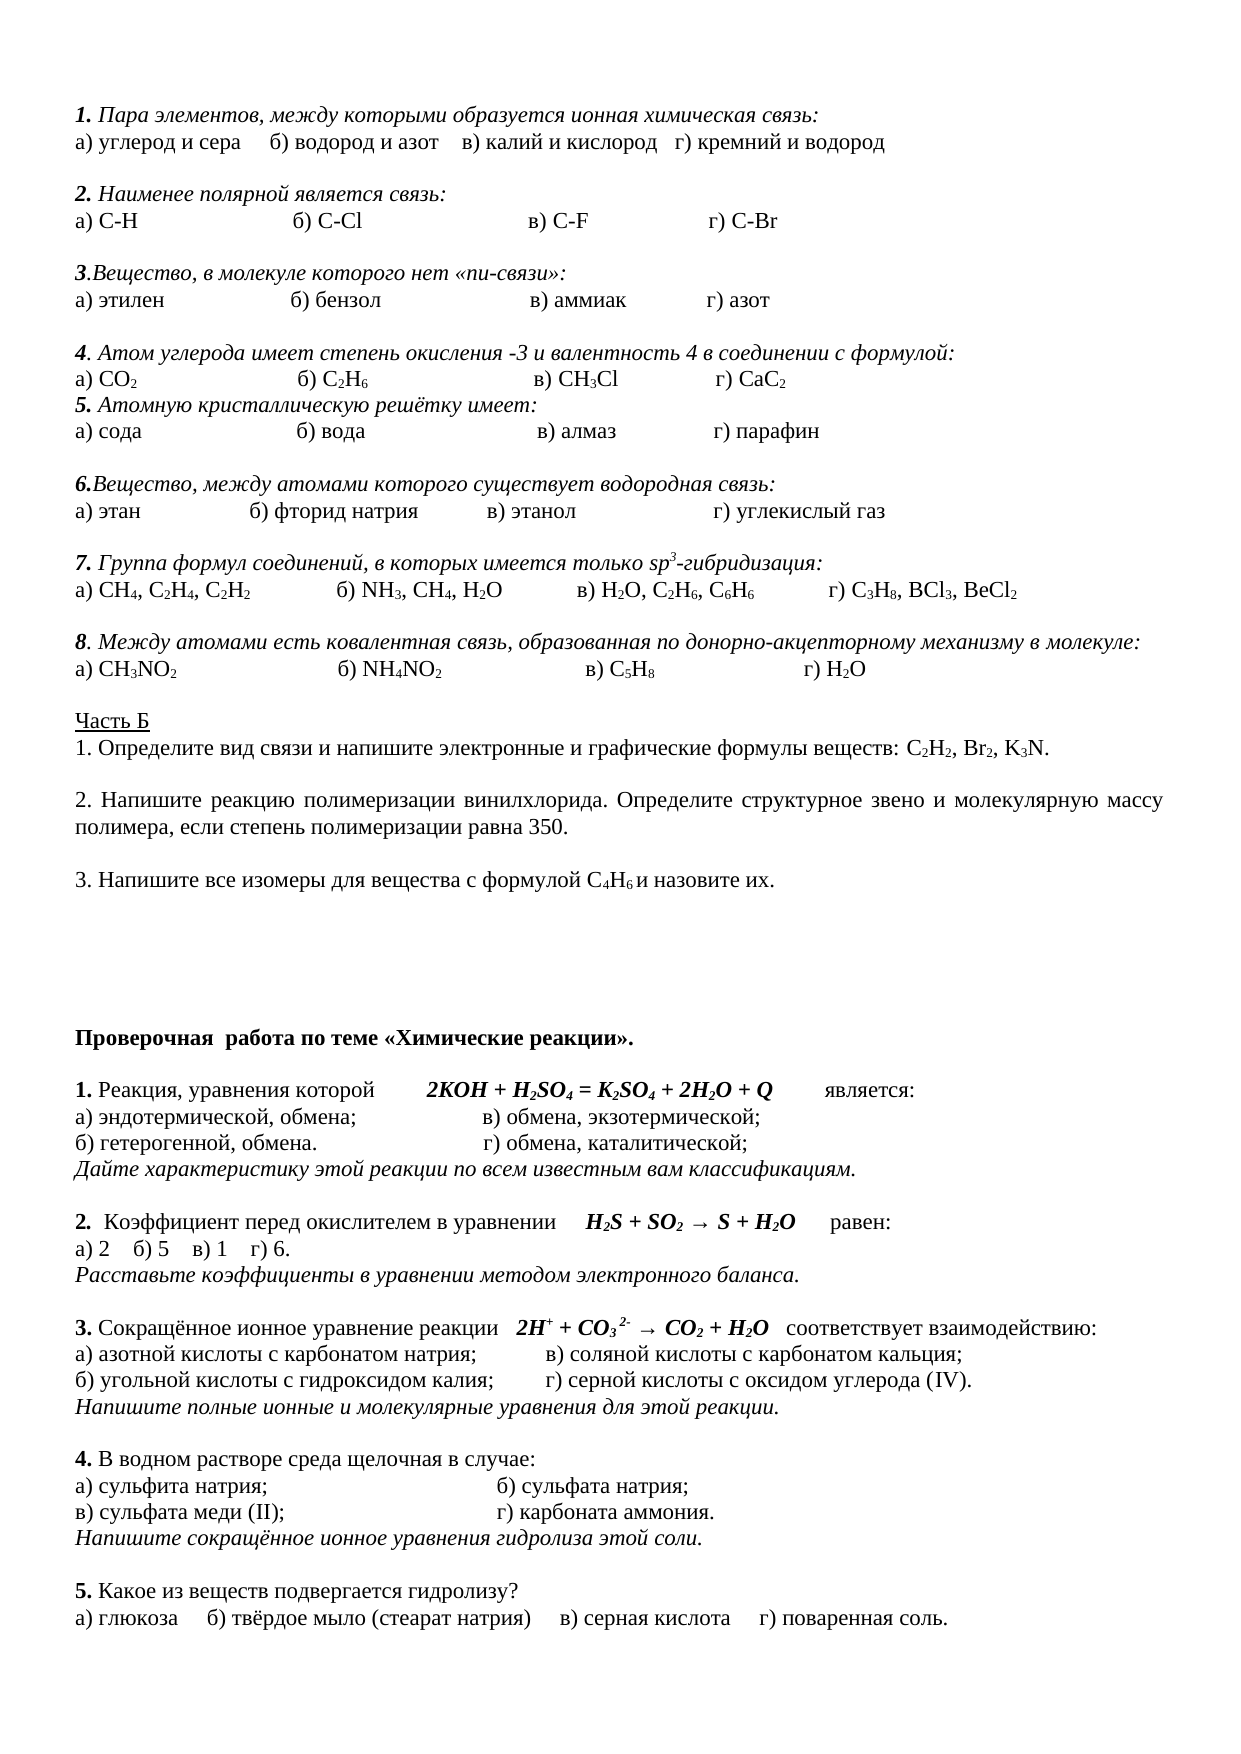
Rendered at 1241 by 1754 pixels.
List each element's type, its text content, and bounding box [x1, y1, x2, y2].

text а) эндотермической, обмена; в) обмена, экзотермической; [75, 1103, 1165, 1129]
text Напишите сокращённое ионное уравнения гидролиза этой соли. [75, 1524, 1165, 1551]
text 5. Какое из веществ подвергается гидролизу? [75, 1577, 1165, 1603]
text Расставьте коэффициенты в уравнении методом электронного баланса. [75, 1261, 1165, 1287]
text 3. Напишите все изомеры для вещества с формулой С4Н6 и назовите их. [75, 866, 1165, 892]
text Напишите полные ионные и молекулярные уравнения для этой реакции. [75, 1393, 1165, 1419]
text 2. Коэффициент перед окислителем в уравнении H2S + SO2 → S + H2O равен: [75, 1208, 1165, 1234]
text 8. Между атомами есть ковалентная связь, образованная по донорно-акцепторному механизму в молекуле: [75, 628, 1165, 655]
text а) 2 б) 5 в) 1 г) 6. [75, 1234, 1165, 1261]
text в) сульфата меди (II); г) карбоната аммония. [75, 1498, 1165, 1524]
text 1. Определите вид связи и напишите электронные и графические формулы веществ: C2H2, Br2, K3N. [75, 734, 1165, 760]
text 2. Напишите реакцию полимеризации винилхлорида. Определите структурное звено и молекулярную массу полимера, если степень полимеризации равна 350. [75, 787, 1165, 839]
text 6.Вещество, между атомами которого существует водородная связь: [75, 470, 1165, 497]
text 5. Атомную кристаллическую решётку имеет: [75, 391, 1165, 418]
text 1. Реакция, уравнения которой 2KOH + H2SO4 = K2SO4 + 2H2O + Q является: [75, 1076, 1165, 1103]
text а) сода б) вода в) алмаз г) парафин [75, 418, 1165, 444]
text а) азотной кислоты с карбонатом натрия; в) соляной кислоты с карбонатом кальция; [75, 1340, 1165, 1366]
text 3. Сокращённое ионное уравнение реакции 2H+ + CO3 2- → CO2 + H2O соответствует взаимодействию: [75, 1314, 1165, 1340]
text а) CH3NO2 б) NH4NO2 в) C5H8 г) H2O [75, 655, 1165, 681]
text 1. Пара элементов, между которыми образуется ионная химическая связь: [75, 101, 1165, 128]
text б) гетерогенной, обмена. г) обмена, каталитической; [75, 1129, 1165, 1156]
text 2. Наименее полярной является связь: [75, 180, 1165, 207]
text а) глюкоза б) твёрдое мыло (стеарат натрия) в) серная кислота г) поваренная соль. [75, 1603, 1165, 1630]
text а) этилен б) бензол в) аммиак г) азот [75, 286, 1165, 312]
text а) CH4, C2H4, C2H2 б) NH3, CH4, H2O в) H2O, C2H6, C6H6 г) C3H8, BCl3, BeCl2 [75, 576, 1165, 602]
text 4. Атом углерода имеет степень окисления -3 и валентность 4 в соединении с формулой: [75, 338, 1165, 365]
text 4. В водном растворе среда щелочная в случае: [75, 1445, 1165, 1472]
text 7. Группа формул соединений, в которых имеется только sp3-гибридизация: [75, 549, 1165, 576]
text а) CO2 б) C2H6 в) CH3Cl г) CaC2 [75, 365, 1165, 391]
text а) этан б) фторид натрия в) этанол г) углекислый газ [75, 497, 1165, 523]
text 3.Вещество, в молекуле которого нет «пи-связи»: [75, 259, 1165, 286]
text Часть Б [75, 707, 1165, 734]
text а) углерод и сера б) водород и азот в) калий и кислород г) кремний и водород [75, 128, 1165, 154]
text Проверочная работа по теме «Химические реакции». [75, 1024, 1165, 1050]
text б) угольной кислоты с гидроксидом калия; г) серной кислоты с оксидом углерода (IV). [75, 1366, 1165, 1393]
text Дайте характеристику этой реакции по всем известным вам классификациям. [75, 1156, 1165, 1182]
text а) C-H б) C-Cl в) C-F г) C-Br [75, 207, 1165, 233]
text а) сульфита натрия; б) сульфата натрия; [75, 1472, 1165, 1498]
